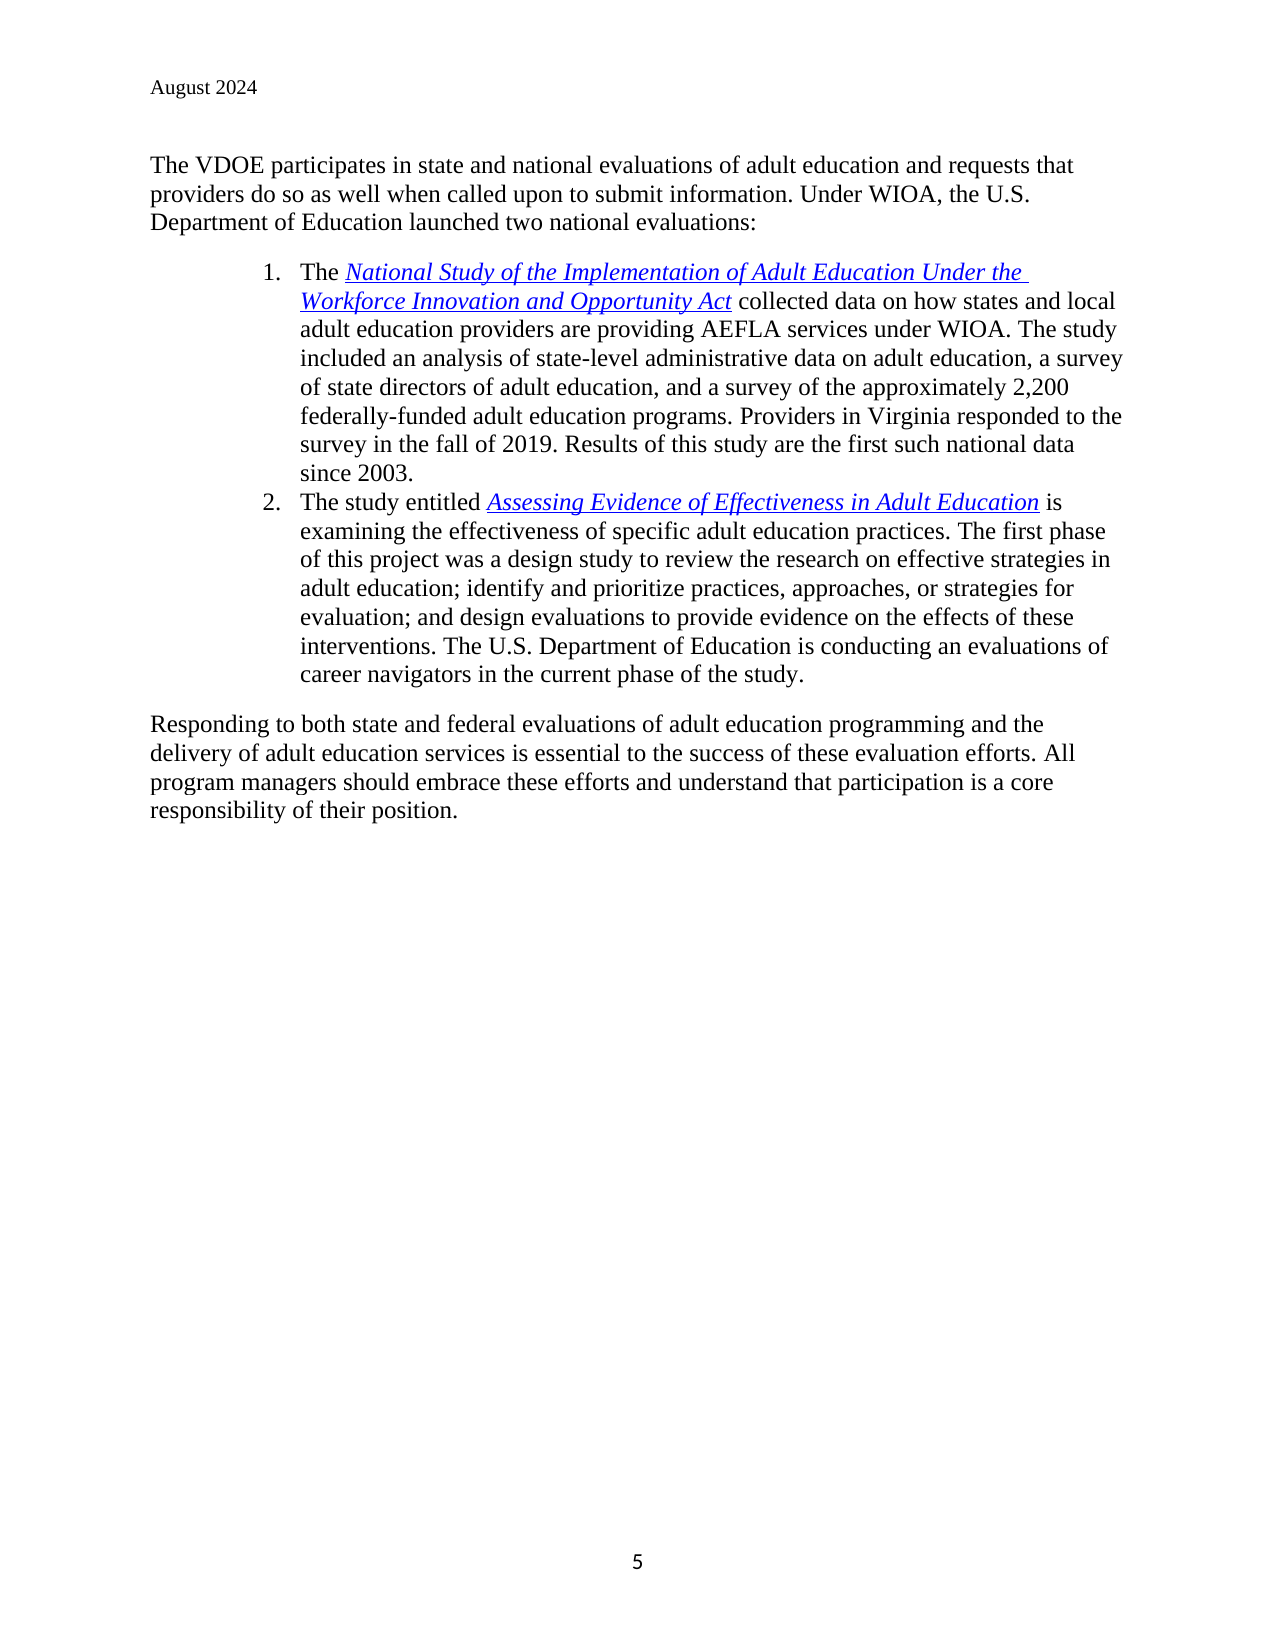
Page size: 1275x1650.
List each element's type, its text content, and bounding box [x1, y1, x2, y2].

list The study entitled Assessing Evidence of Effectiveness in Adult Education is examining the effectiveness of specific adult education practices. The first phase of this project was a design study to review the research on effective strategies in adult education; identify and prioritize practices, approaches, or strategies for evaluation; and design evaluations to provide evidence on the effects of these interventions. The U.S. Department of Education is conducting an evaluations of career navigators in the current phase of the study. [262, 487, 1125, 688]
text The VDOE participates in state and national evaluations of adult education and requests that providers do so as well when called upon to submit information. Under WIOA, the U.S. Department of Education launched two national evaluations: [150, 150, 1125, 236]
text Responding to both state and federal evaluations of adult education programming and the delivery of adult education services is essential to the success of these evaluation efforts. All program managers should embrace these efforts and understand that participation is a core responsibility of their position. [464, 709, 1125, 824]
list The National Study of the Implementation of Adult Education Under the Workforce Innovation and Opportunity Act collected data on how states and local adult education providers are providing AEFLA services under WIOA. The study included an analysis of state-level administrative data on adult education, a survey of state directors of adult education, and a survey of the approximately 2,200 federally-funded adult education programs. Providers in Virginia responded to the survey in the fall of 2019. Results of this study are the first such national data since 2003. [262, 257, 1125, 487]
